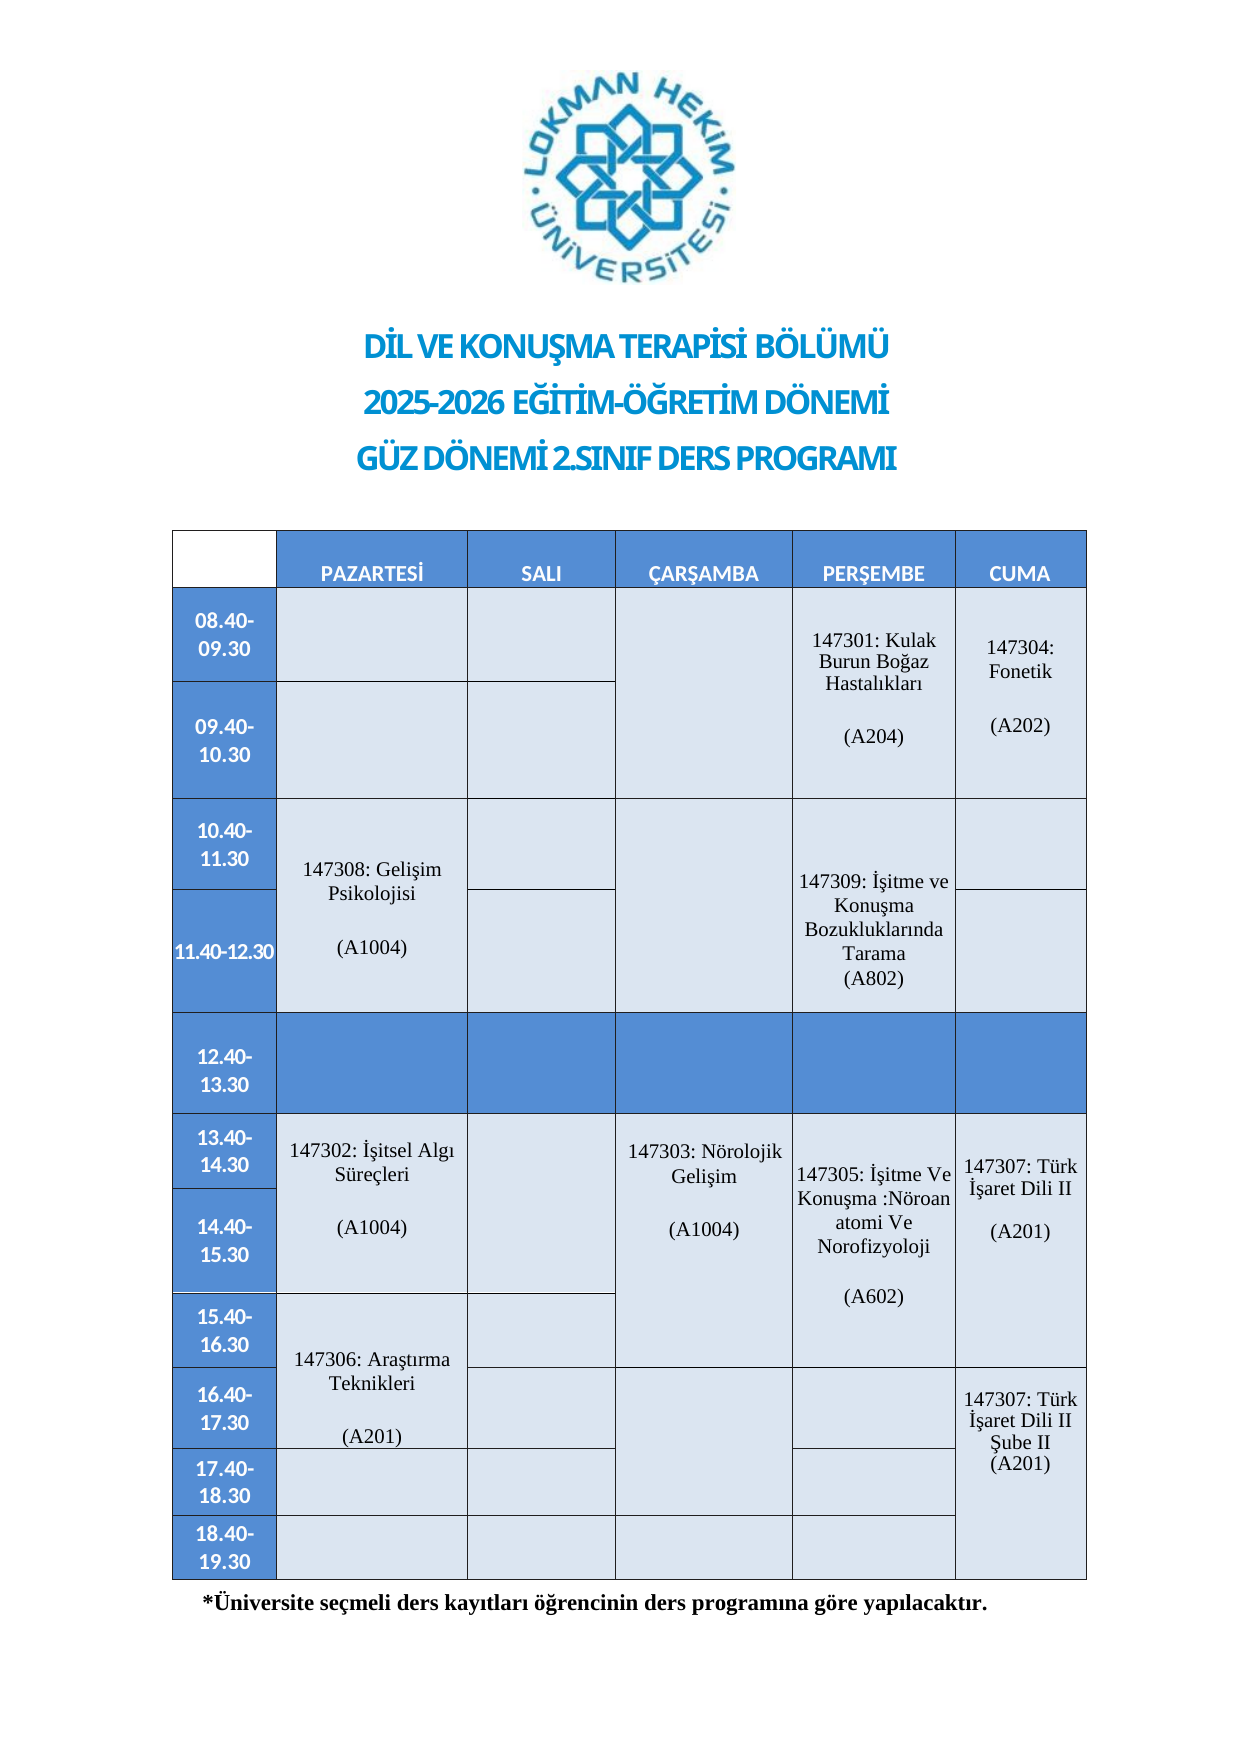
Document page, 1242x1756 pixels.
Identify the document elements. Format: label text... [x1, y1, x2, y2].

picture [522, 70, 737, 285]
table_header [173, 531, 276, 587]
table_cell [793, 1516, 955, 1579]
table_header PAZARTESİ [277, 531, 467, 587]
table_cell 08.40-09.30 [173, 588, 276, 681]
table_cell [277, 1449, 467, 1515]
table_cell 18.40-19.30 [173, 1516, 276, 1579]
table_cell [616, 1368, 792, 1515]
text 2025-2026 EĞİTİM-ÖĞRETİM DÖNEMİ [52, 379, 1204, 424]
table_cell [468, 1449, 615, 1515]
table_header CUMA [956, 531, 1086, 587]
table_cell [277, 1516, 467, 1579]
table_cell 147302: İşitsel Algı Süreçleri (A1004) [277, 1114, 467, 1292]
table_header ÇARŞAMBA [616, 531, 792, 587]
table_cell [793, 1013, 955, 1113]
table_cell [468, 890, 615, 1012]
table_cell 147307: Türk İşaret Dili II (A201) [956, 1114, 1086, 1367]
table_cell [956, 799, 1086, 889]
table_header PERŞEMBE [793, 531, 955, 587]
table_cell [793, 1368, 955, 1448]
table_cell [956, 1013, 1086, 1113]
table_cell [468, 1114, 615, 1292]
table_cell [468, 682, 615, 798]
table_cell 16.40-17.30 [173, 1368, 276, 1448]
table_cell [793, 1449, 955, 1515]
table_cell [277, 1013, 467, 1113]
text DİL VE KONUŞMA TERAPİSİ BÖLÜMÜ [52, 323, 1204, 368]
text GÜZ DÖNEMİ 2.SINIF DERS PROGRAMI [52, 435, 1204, 480]
table_cell 147304: Fonetik (A202) [956, 588, 1086, 798]
table_cell [277, 588, 467, 681]
table_cell [616, 799, 792, 1012]
table_cell [468, 588, 615, 681]
table_cell [277, 682, 467, 798]
table_cell 147308: Gelişim Psikolojisi (A1004) [277, 799, 467, 1012]
table_cell 17.40-18.30 [173, 1449, 276, 1515]
table_cell [616, 1013, 792, 1113]
table_cell 12.40-13.30 [173, 1013, 276, 1113]
text *Üniversite seçmeli ders kayıtları öğrencinin ders programına göre yapılacaktır. [139, 644, 1206, 1616]
table_cell [468, 1294, 615, 1367]
table_header SALI [468, 531, 615, 587]
table_cell 147306: Araştırma Teknikleri (A201) [277, 1294, 467, 1448]
table_cell 147305: İşitme Ve Konuşma :Nöroanatomi Ve Norofizyoloji (A602) [793, 1114, 955, 1367]
table_cell 09.40-10.30 [173, 682, 276, 798]
table_cell [616, 1516, 792, 1579]
table_cell [468, 1013, 615, 1113]
table_cell [468, 1516, 615, 1579]
table_cell [468, 799, 615, 889]
table_cell 147307: Türk İşaret Dili II Şube II (A201) [956, 1368, 1086, 1579]
table_cell 15.40-16.30 [173, 1294, 276, 1367]
table_cell [956, 890, 1086, 1012]
table_cell 11.40-12.30 [173, 890, 276, 1012]
table_cell 147301: Kulak Burun Boğaz Hastalıkları (A204) [793, 588, 955, 798]
table_cell 147303: Nörolojik Gelişim (A1004) [616, 1114, 792, 1367]
table_cell 147309: İşitme ve Konuşma Bozukluklarında Tarama (A802) [793, 799, 955, 1012]
table_cell [616, 588, 792, 798]
table_cell 13.40-14.30 [173, 1114, 276, 1188]
table_cell 10.40-11.30 [173, 799, 276, 889]
table_cell [468, 1368, 615, 1448]
table_cell 14.40-15.30 [173, 1189, 276, 1292]
